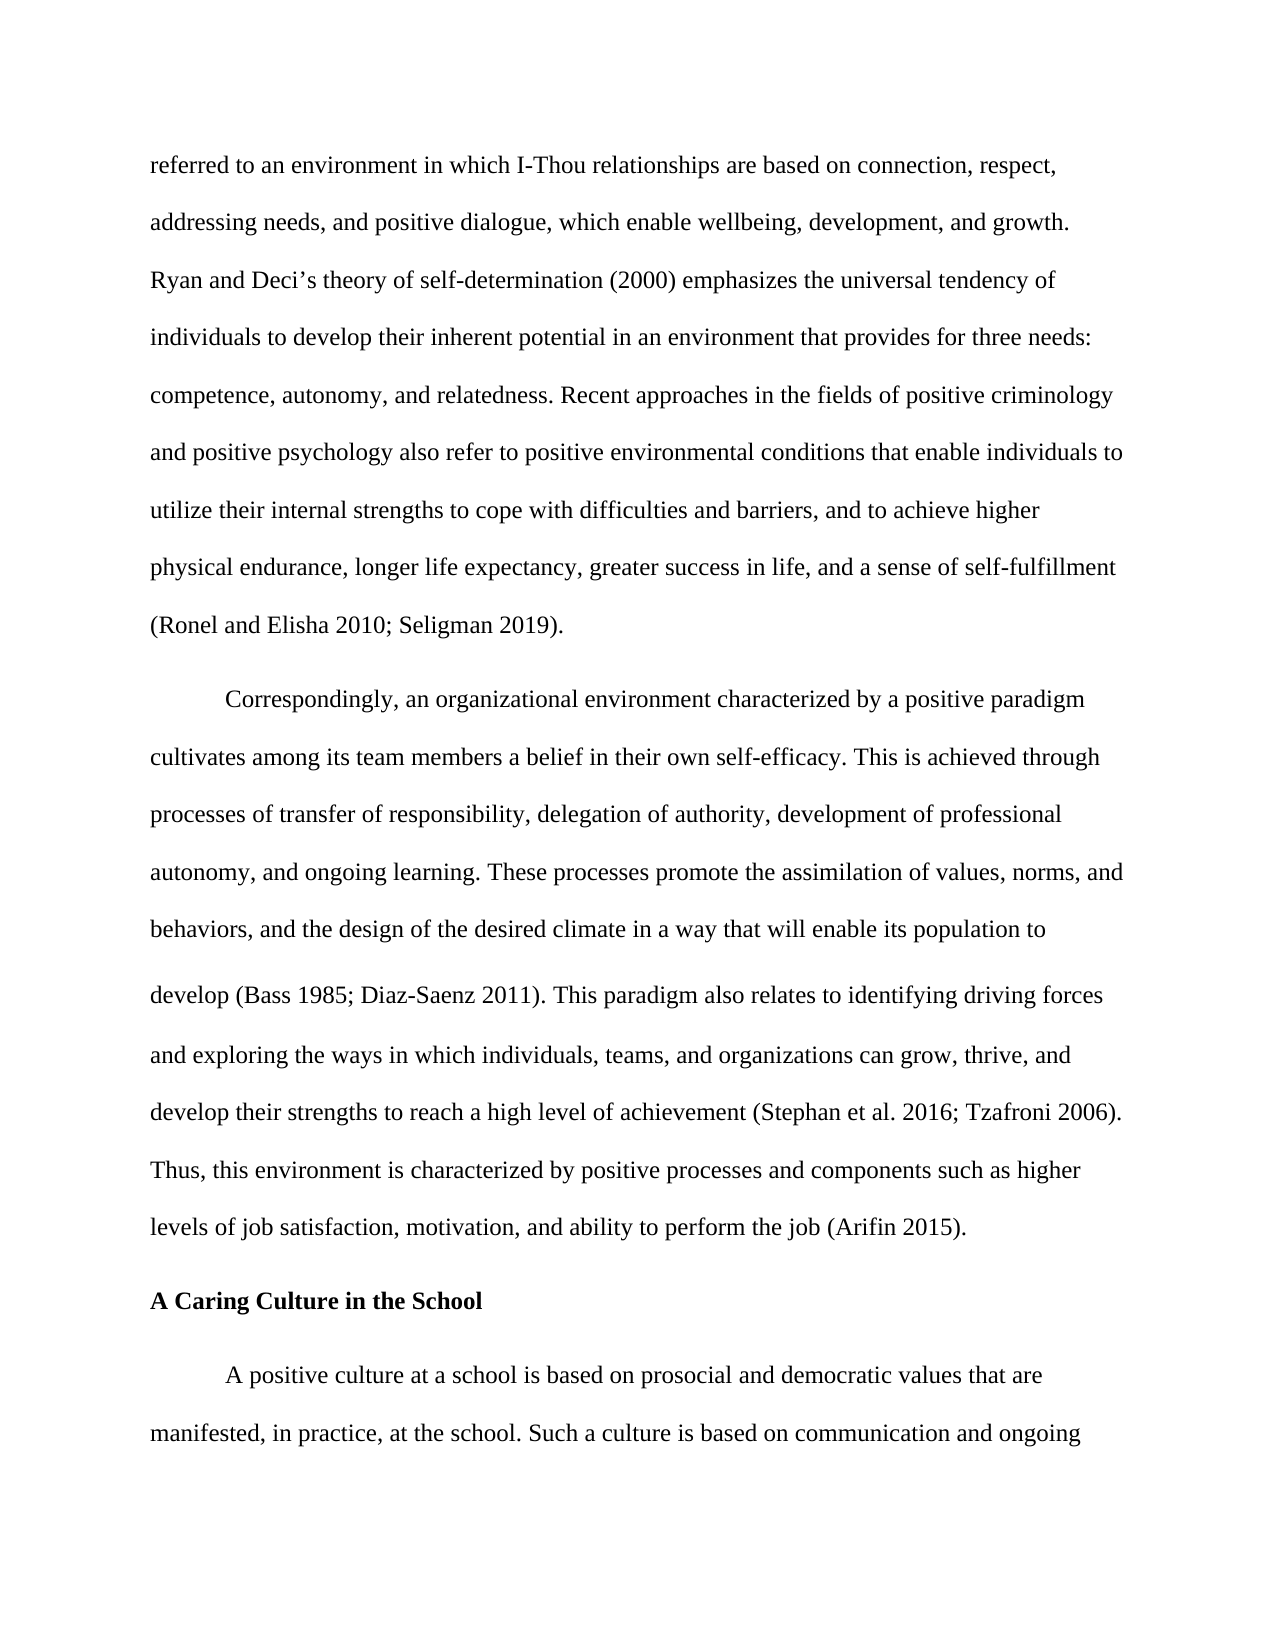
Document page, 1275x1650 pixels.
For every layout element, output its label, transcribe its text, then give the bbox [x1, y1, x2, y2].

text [150, 150, 1125, 639]
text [150, 1361, 1125, 1447]
text A Caring Culture in the School [150, 1286, 1125, 1315]
text Correspondingly, an organizational environment characterized by a positive paradigm cultivates among its team members a belief in their own self-efficacy. This is achieved through processes of transfer of responsibility, delegation of authority, development of professional autonomy, and ongoing learning. These processes promote the assimilation of values, norms, and behaviors, and the design of the desired climate in a way that will enable its population to develop (Bass 1985; Diaz-Saenz 2011). This paradigm also relates to identifying driving forces and exploring the ways in which individuals, teams, and organizations can grow, thrive, and develop their strengths to reach a high level of achievement (Stephan et al. 2016; Tzafroni 2006). Thus, this environment is characterized by positive processes and components such as higher levels of job satisfaction, motivation, and ability to perform the job (Arifin 2015). [150, 684, 1125, 1241]
